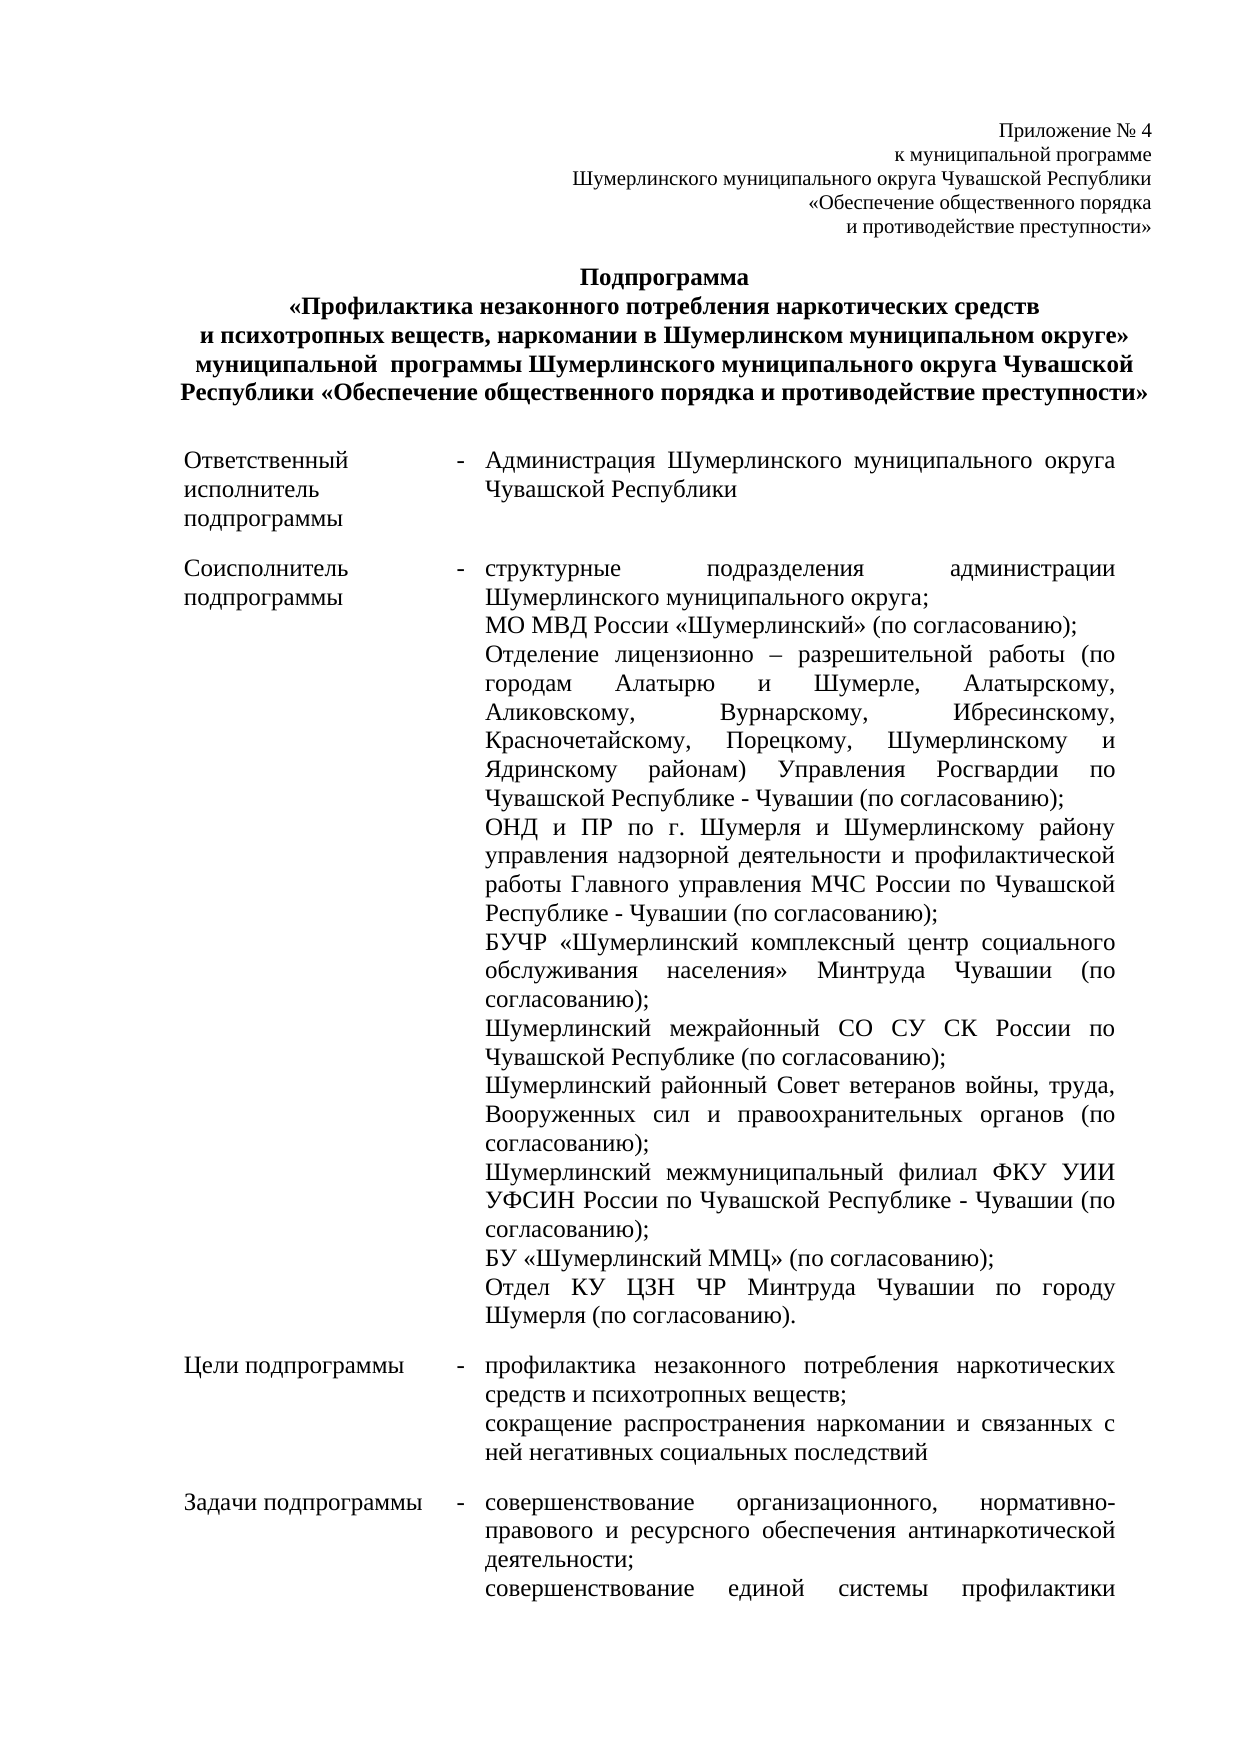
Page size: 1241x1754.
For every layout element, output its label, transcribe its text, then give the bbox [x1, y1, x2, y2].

text к муниципальной программе [177, 142, 1152, 166]
text муниципальной программы Шумерлинского муниципального округа Чувашской Республики «Обеспечение общественного порядка и противодействие преступности» [177, 349, 1152, 406]
text Приложение № 4 [177, 118, 1152, 142]
text «Профилактика незаконного потребления наркотических средств [177, 291, 1152, 320]
text «Обеспечение общественного порядка [177, 190, 1152, 214]
text Шумерлинского муниципального округа Чувашской Республики [177, 166, 1152, 190]
text и психотропных веществ, наркомании в Шумерлинском муниципальном округе» [177, 320, 1152, 349]
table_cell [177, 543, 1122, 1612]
text Подпрограмма [177, 262, 1152, 291]
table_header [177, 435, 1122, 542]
text и противодействие преступности» [177, 214, 1152, 238]
